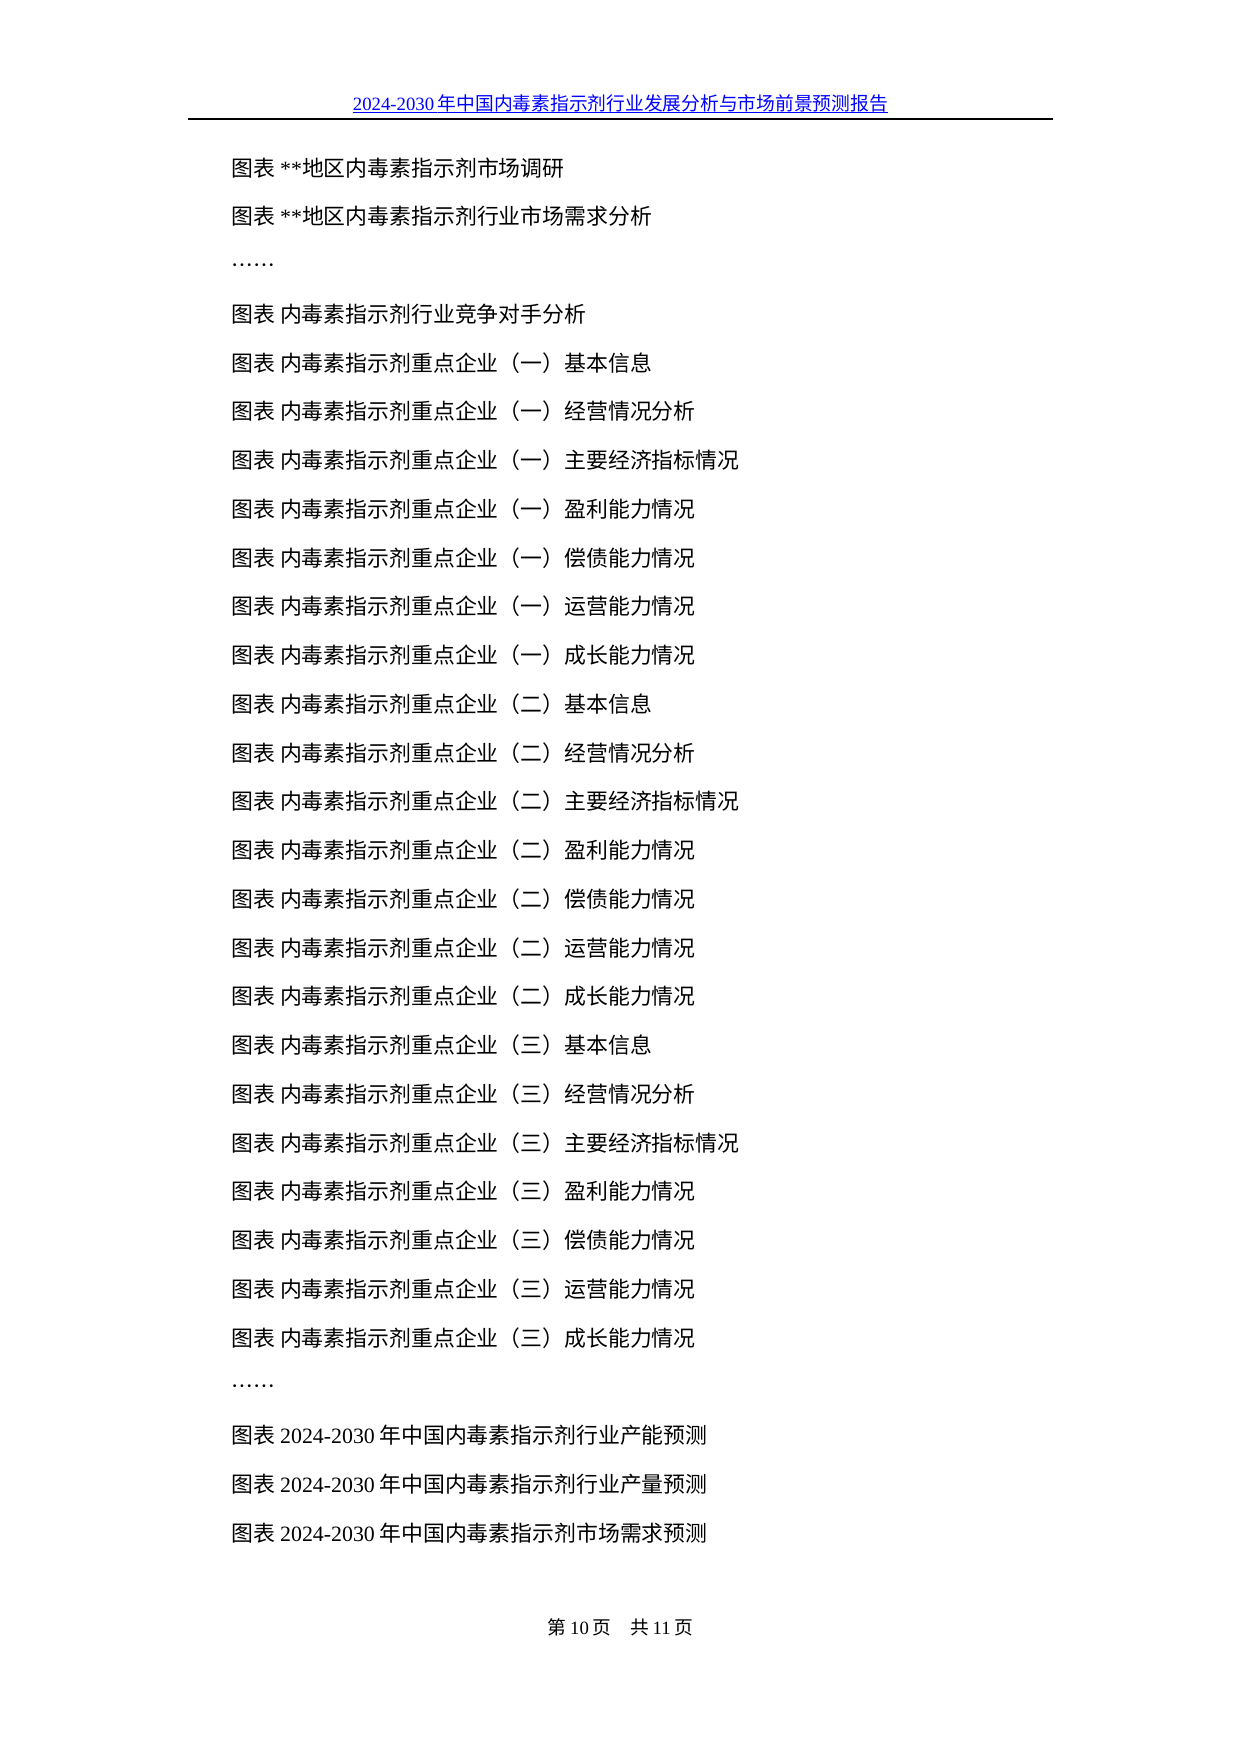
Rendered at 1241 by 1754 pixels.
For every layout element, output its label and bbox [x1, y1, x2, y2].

text [187, 150, 1053, 1548]
